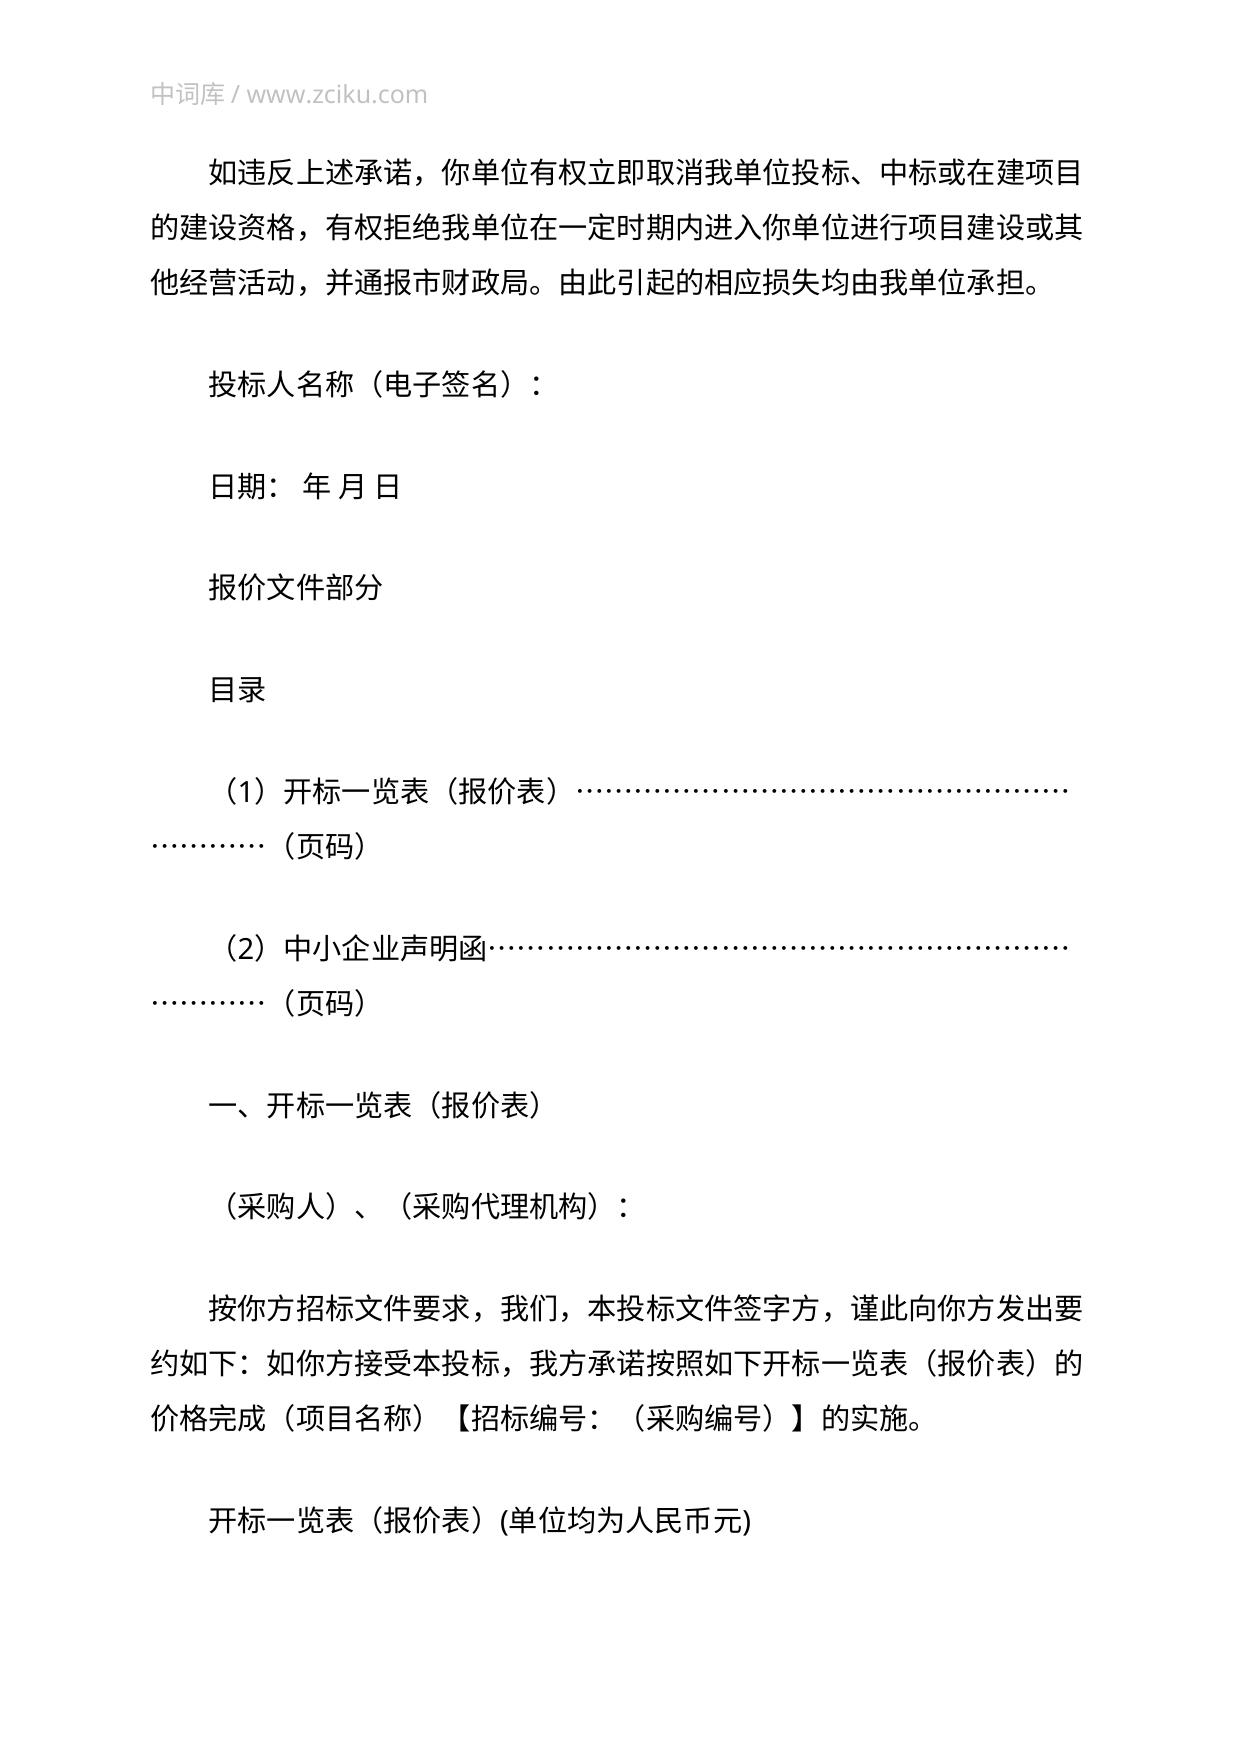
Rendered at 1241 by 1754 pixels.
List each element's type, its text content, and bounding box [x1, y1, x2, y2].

text 如违反上述承诺，你单位有权立即取消我单位投标、中标或在建项目的建设资格，有权拒绝我单位在一定时期内进入你单位进行项目建设或其他经营活动，并通报市财政局。由此引起的相应损失均由我单位承担。 [150, 150, 1090, 302]
text （1）开标一览表（报价表）………………………………………………………（页码） [150, 769, 1090, 866]
text 一、开标一览表（报价表） [150, 1082, 1090, 1124]
text （2）中小企业声明函………………………………………………………………（页码） [150, 925, 1090, 1023]
text 开标一览表（报价表）(单位均为人民币元) [150, 1497, 1090, 1540]
text 报价文件部分 [150, 565, 1090, 607]
text 投标人名称（电子签名）： [150, 362, 1090, 404]
text 按你方招标文件要求，我们，本投标文件签字方，谨此向你方发出要约如下：如你方接受本投标，我方承诺按照如下开标一览表（报价表）的价格完成（项目名称）【招标编号：（采购编号）】的实施。 [150, 1286, 1090, 1438]
text 目录 [150, 667, 1090, 709]
text 日期： 年 月 日 [150, 463, 1090, 506]
text （采购人）、（采购代理机构）： [150, 1184, 1090, 1226]
